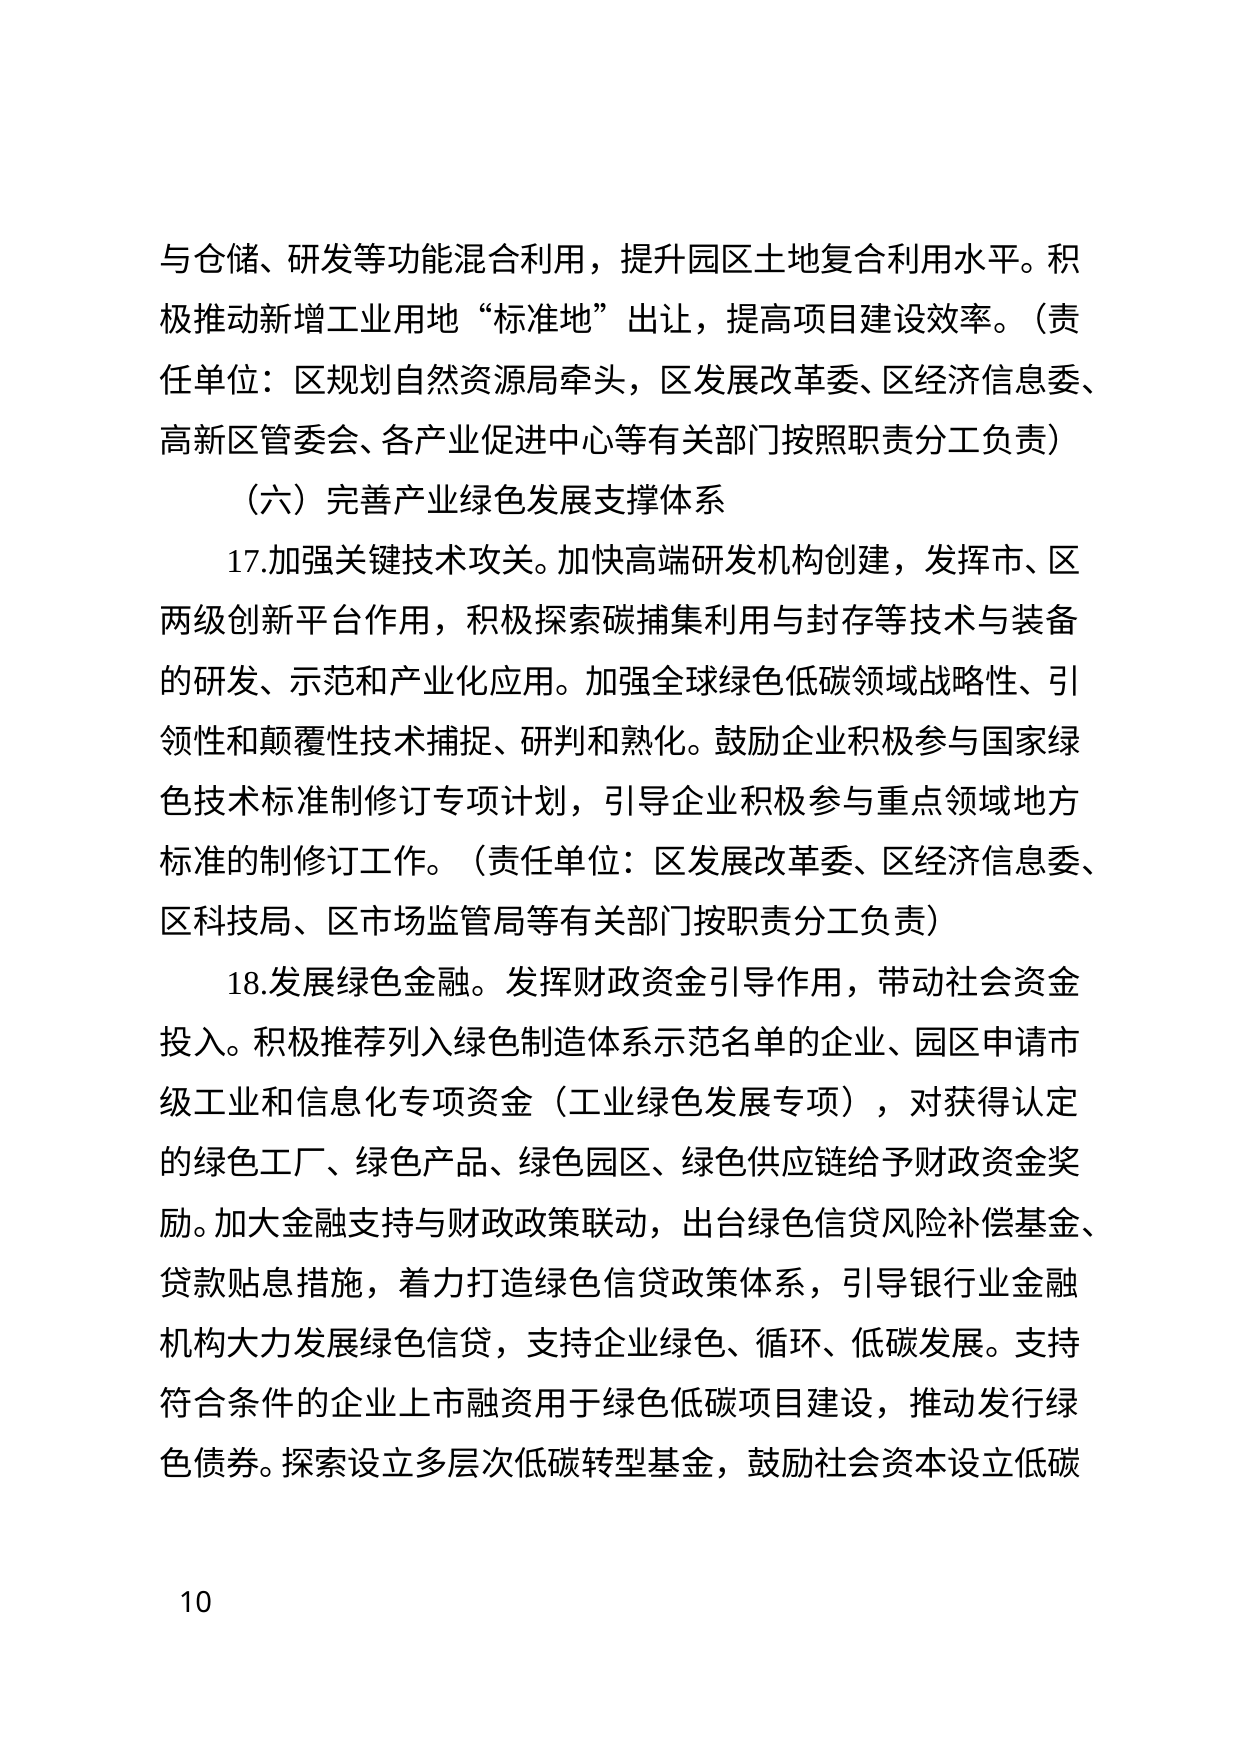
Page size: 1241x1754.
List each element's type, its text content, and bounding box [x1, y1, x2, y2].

text 16.促进土地集约节约利用。完善集约节约用地评价体系，分行业、分区域制定产业园区单位投资、产出、能耗和容积率等指标体系，开展产业园区土地监测、统计和评价。加大低效工业企业用地再开发力度，在符合规划前提下，允许存量工业用地与仓储、研发等功能混合利用，提升园区土地复合利用水平。积极推动新增工业用地“标准地”出让，提高项目建设效率。（责任单位：区规划自然资源局牵头，区发展改革委、区经济信息委、高新区管委会、各产业促进中心等有关部门按照职责分工负责） [159, 293, 1081, 823]
text 17.加强关键技术攻关。加快高端研发机构创建，发挥市、区两级创新平台作用，积极探索碳捕集利用与封存等技术与装备的研发、示范和产业化应用。加强全球绿色低碳领域战略性、引领性和颠覆性技术捕捉、研判和熟化。鼓励企业积极参与国家绿色技术标准制修订专项计划，引导企业积极参与重点领域地方标准的制修订工作。（责任单位：区发展改革委、区经济信息委、区科技局、区市场监管局等有关部门按职责分工负责） [159, 895, 1081, 1365]
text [159, 233, 1081, 281]
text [159, 1377, 1081, 1485]
text （六）完善产业绿色发展支撑体系 [159, 835, 1081, 883]
